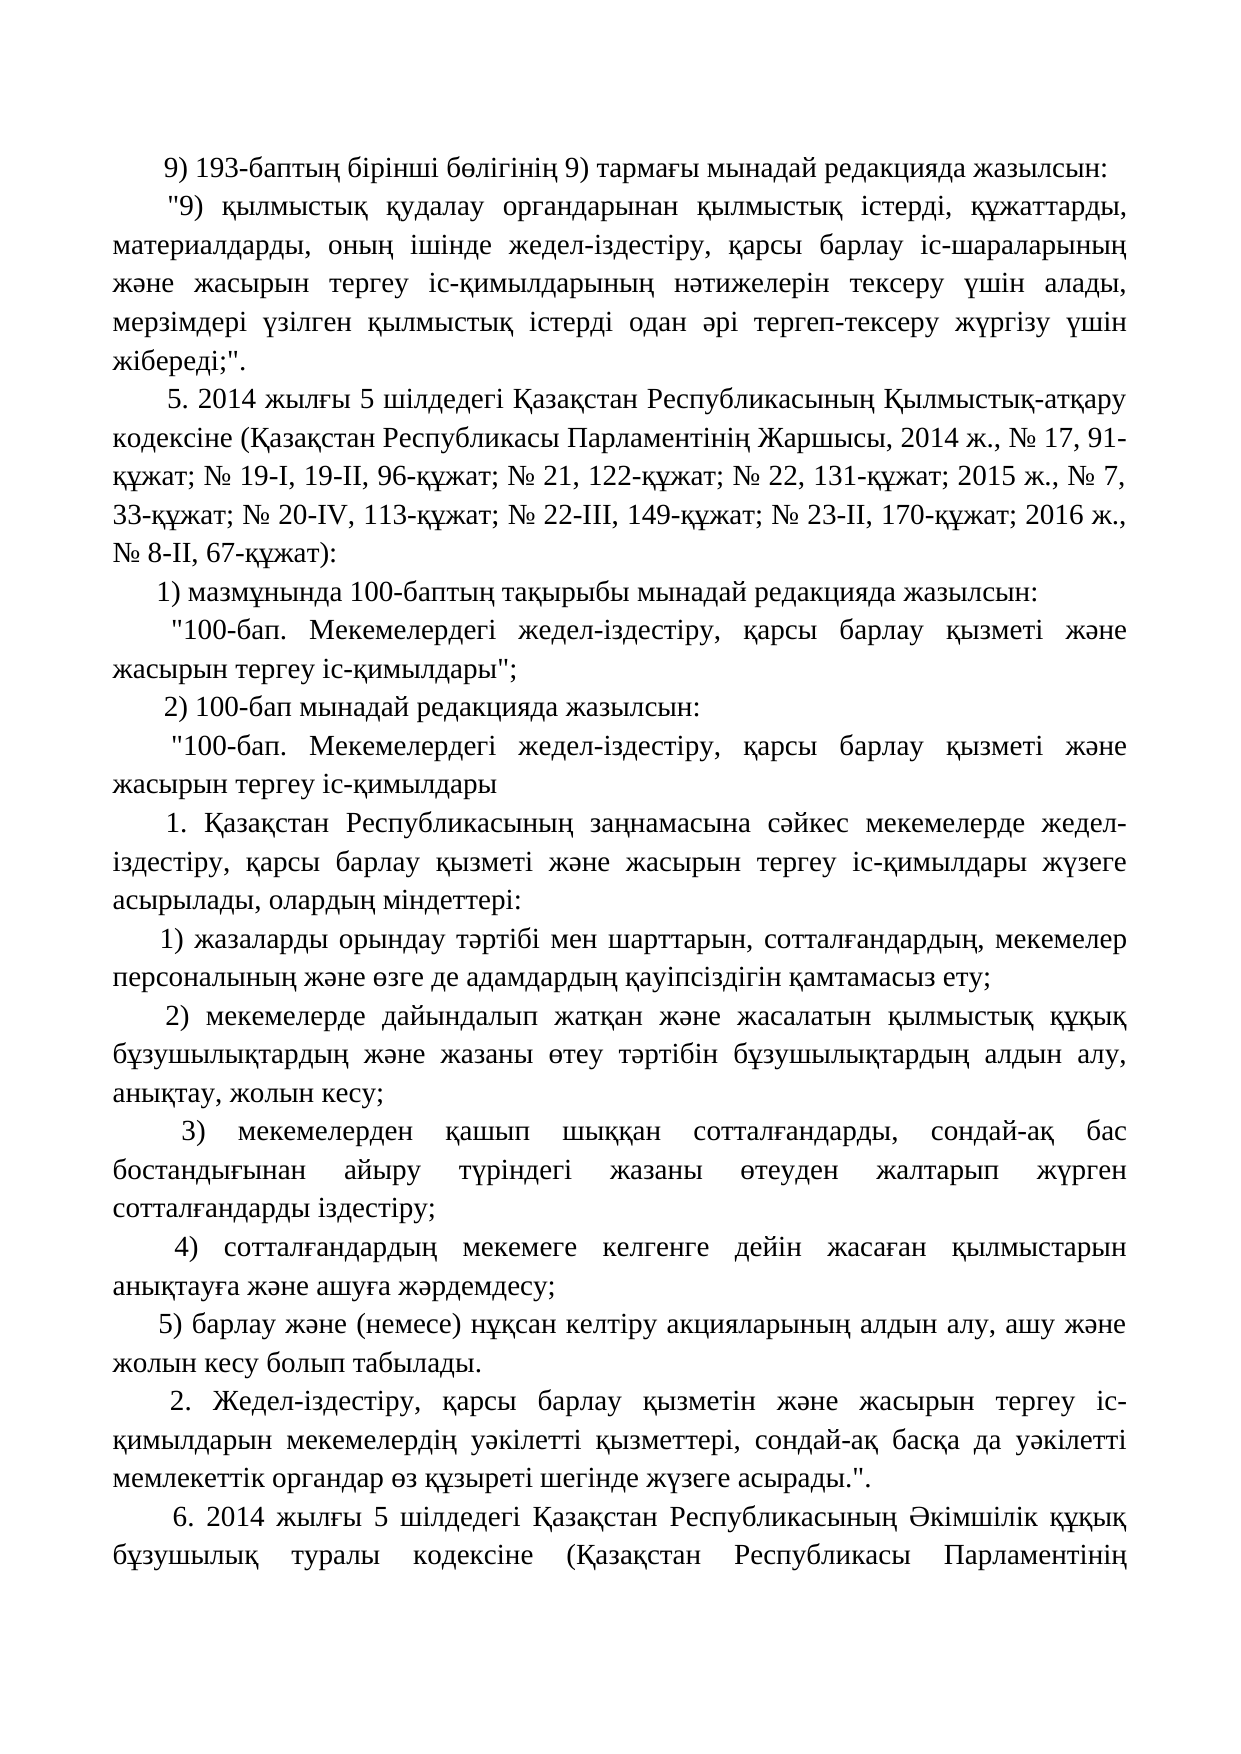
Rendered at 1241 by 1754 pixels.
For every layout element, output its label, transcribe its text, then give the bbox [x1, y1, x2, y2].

text 2) мекемелерде дайындалып жатқан және жасалатын қылмыстық құқық бұзушылықтардың және жазаны өтеу тәртiбiн бұзушылықтардың алдын алу, анықтау, жолын кесу; [112, 998, 1128, 1108]
text 1) мазмұнында 100-баптың тақырыбы мынадай редакцияда жазылсын: [112, 574, 1128, 607]
text 9) 193-баптың бірінші бөлігінің 9) тармағы мынадай редакцияда жазылсын: [112, 150, 1128, 183]
text 5) барлау және (немесе) нұқсан келтіру акцияларының алдын алу, ашу және жолын кесу болып табылады. [112, 1306, 1128, 1378]
text 1) жазаларды орындау тәртiбi мен шарттарын, сотталғандардың, мекемелер персоналының және өзге де адамдардың қауiпсiздiгiн қамтамасыз ету; [112, 921, 1128, 993]
text "9) қылмыстық қудалау органдарынан қылмыстық істерді, құжаттарды, материалдарды, оның ішінде жедел-іздестіру, қарсы барлау іс-шараларының және жасырын тергеу іс-қимылдарының нәтижелерін тексеру үшін алады, мерзімдері үзілген қылмыстық істерді одан әрі тергеп-тексеру жүргізу үшін жібереді;". [112, 188, 1128, 376]
text 1. Қазақстан Республикасының заңнамасына сәйкес мекемелерде жедел-iздестiру, қарсы барлау қызметi және жасырын тергеу іс-қимылдары жүзеге асырылады, олардың мiндеттерi: [112, 805, 1128, 916]
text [112, 1499, 1128, 1571]
text 5. 2014 жылғы 5 шілдедегі Қазақстан Республикасының Қылмыстық-атқару кодексіне (Қазақстан Республикасы Парламентінің Жаршысы, 2014 ж., № 17, 91-құжат; № 19-I, 19-II, 96-құжат; № 21, 122-құжат; № 22, 131-құжат; 2015 ж., № 7, 33-құжат; № 20-IV, 113-құжат; № 22-III, 149-құжат; № 23-II, 170-құжат; 2016 ж., № 8-II, 67-құжат): [112, 381, 1128, 569]
text 4) сотталғандардың мекемеге келгенге дейiн жасаған қылмыстарын анықтауға және ашуға жәрдемдесу; [112, 1229, 1128, 1301]
text 2) 100-бап мынадай редакцияда жазылсын: [112, 689, 1128, 723]
text "100-бап. Мекемелердегi жедел-iздестiру, қарсы барлау қызметi және жасырын тергеу іс-қимылдары [112, 728, 1128, 800]
text 2. Жедел-iздестiру, қарсы барлау қызметін және жасырын тергеу іс-қимылдарын мекемелердiң уәкілетті қызметтері, сондай-ақ басқа да уәкілетті мемлекеттік органдар өз құзыреті шегінде жүзеге асырады.". [112, 1383, 1128, 1494]
text 3) мекемелерден қашып шыққан сотталғандарды, сондай-ақ бас бостандығынан айыру түріндегі жазаны өтеуден жалтарып жүрген сотталғандарды iздестiру; [112, 1113, 1128, 1224]
text "100-бап. Мекемелердегi жедел-iздестiру, қарсы барлау қызметi және жасырын тергеу іс-қимылдары"; [112, 612, 1128, 684]
